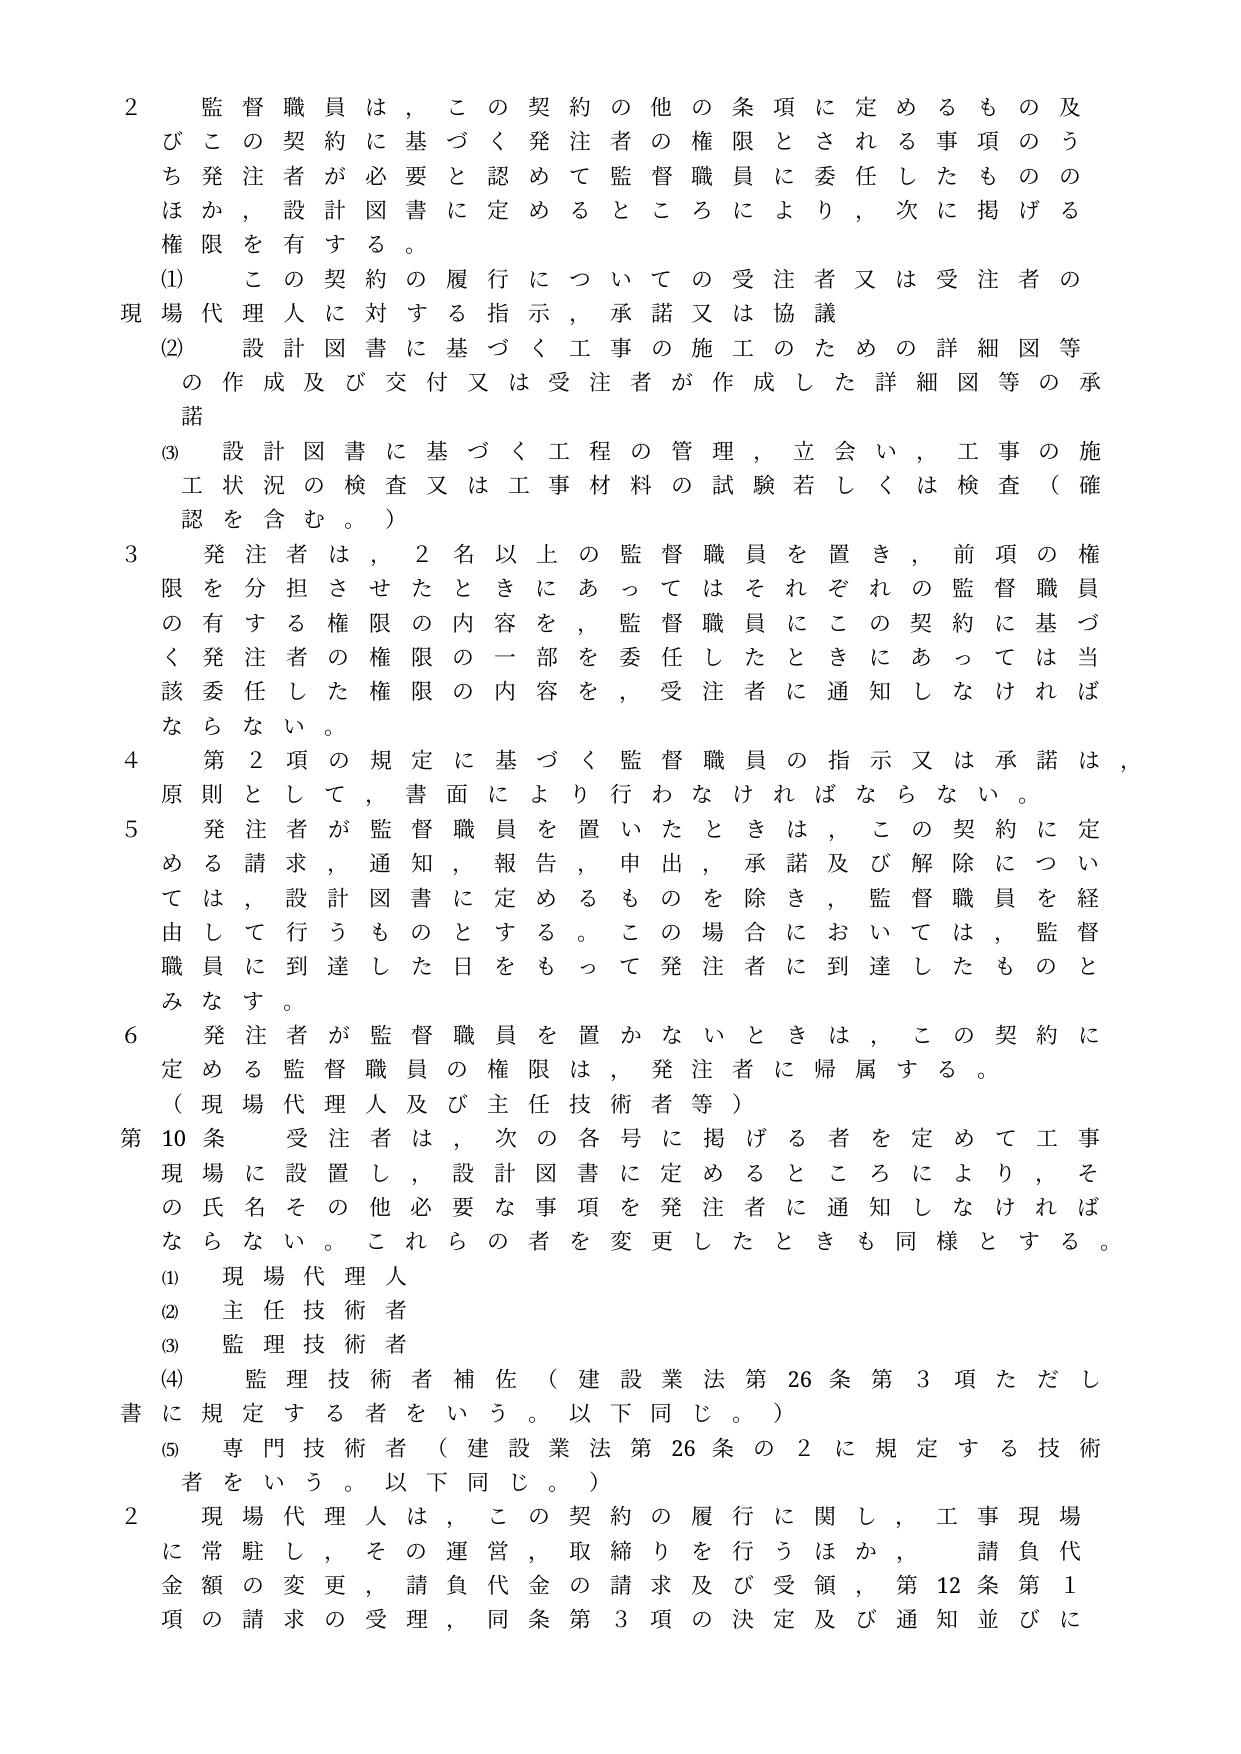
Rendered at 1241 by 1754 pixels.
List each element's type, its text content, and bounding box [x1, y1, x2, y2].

text ⑴ この契約の履行についての受注者又は受注者の現場代理人に対する指示，承諾又は協議 [120, 261, 1120, 329]
text （現場代理人及び主任技術者等） [120, 1086, 1120, 1120]
text ⑵ 主任技術者 [142, 1292, 1120, 1326]
text ３ 発注者は，２名以上の監督職員を置き，前項の権限を分担させたときにあってはそれぞれの監督職員の有する権限の内容を，監督職員にこの契約に基づく発注者の権限の一部を委任したときにあっては当該委任した権限の内容を，受注者に通知しなければならない。 [120, 536, 1120, 742]
text ⑶ 監理技術者 [142, 1326, 1120, 1361]
text ⑵ 設計図書に基づく工事の施工のための詳細図等の作成及び交付又は受注者が作成した詳細図等の承諾 [120, 329, 1120, 432]
text ⑶ 設計図書に基づく工程の管理，立会い，工事の施工状況の検査又は工事材料の試験若しくは検査（確認を含む。） [142, 432, 1120, 536]
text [120, 1498, 1120, 1636]
text ⑸ 専門技術者（建設業法第26条の２に規定する技術者をいう。以下同じ。） [142, 1429, 1120, 1498]
text 第10条 受注者は，次の各号に掲げる者を定めて工事現場に設置し，設計図書に定めるところにより，その氏名その他必要な事項を発注者に通知しなければならない。これらの者を変更したときも同様とする。 [120, 1120, 1120, 1257]
text ５ 発注者が監督職員を置いたときは，この契約に定める請求，通知，報告，申出，承諾及び解除については，設計図書に定めるものを除き，監督職員を経由して行うものとする。この場合においては，監督職員に到達した日をもって発注者に到達したものとみなす。 [120, 811, 1120, 1017]
text ４ 第２項の規定に基づく監督職員の指示又は承諾は，原則として，書面により行わなければならない。 [120, 742, 1120, 811]
text ２ 監督職員は，この契約の他の条項に定めるもの及びこの契約に基づく発注者の権限とされる事項のうち発注者が必要と認めて監督職員に委任したもののほか，設計図書に定めるところにより，次に掲げる権限を有する。 [120, 89, 1120, 261]
text ⑴ 現場代理人 [142, 1257, 1120, 1292]
text ⑷ 監理技術者補佐（建設業法第26条第３項ただし書に規定する者をいう。以下同じ。） [120, 1361, 1120, 1429]
text ６ 発注者が監督職員を置かないときは，この契約に定める監督職員の権限は，発注者に帰属する。 [120, 1017, 1120, 1086]
